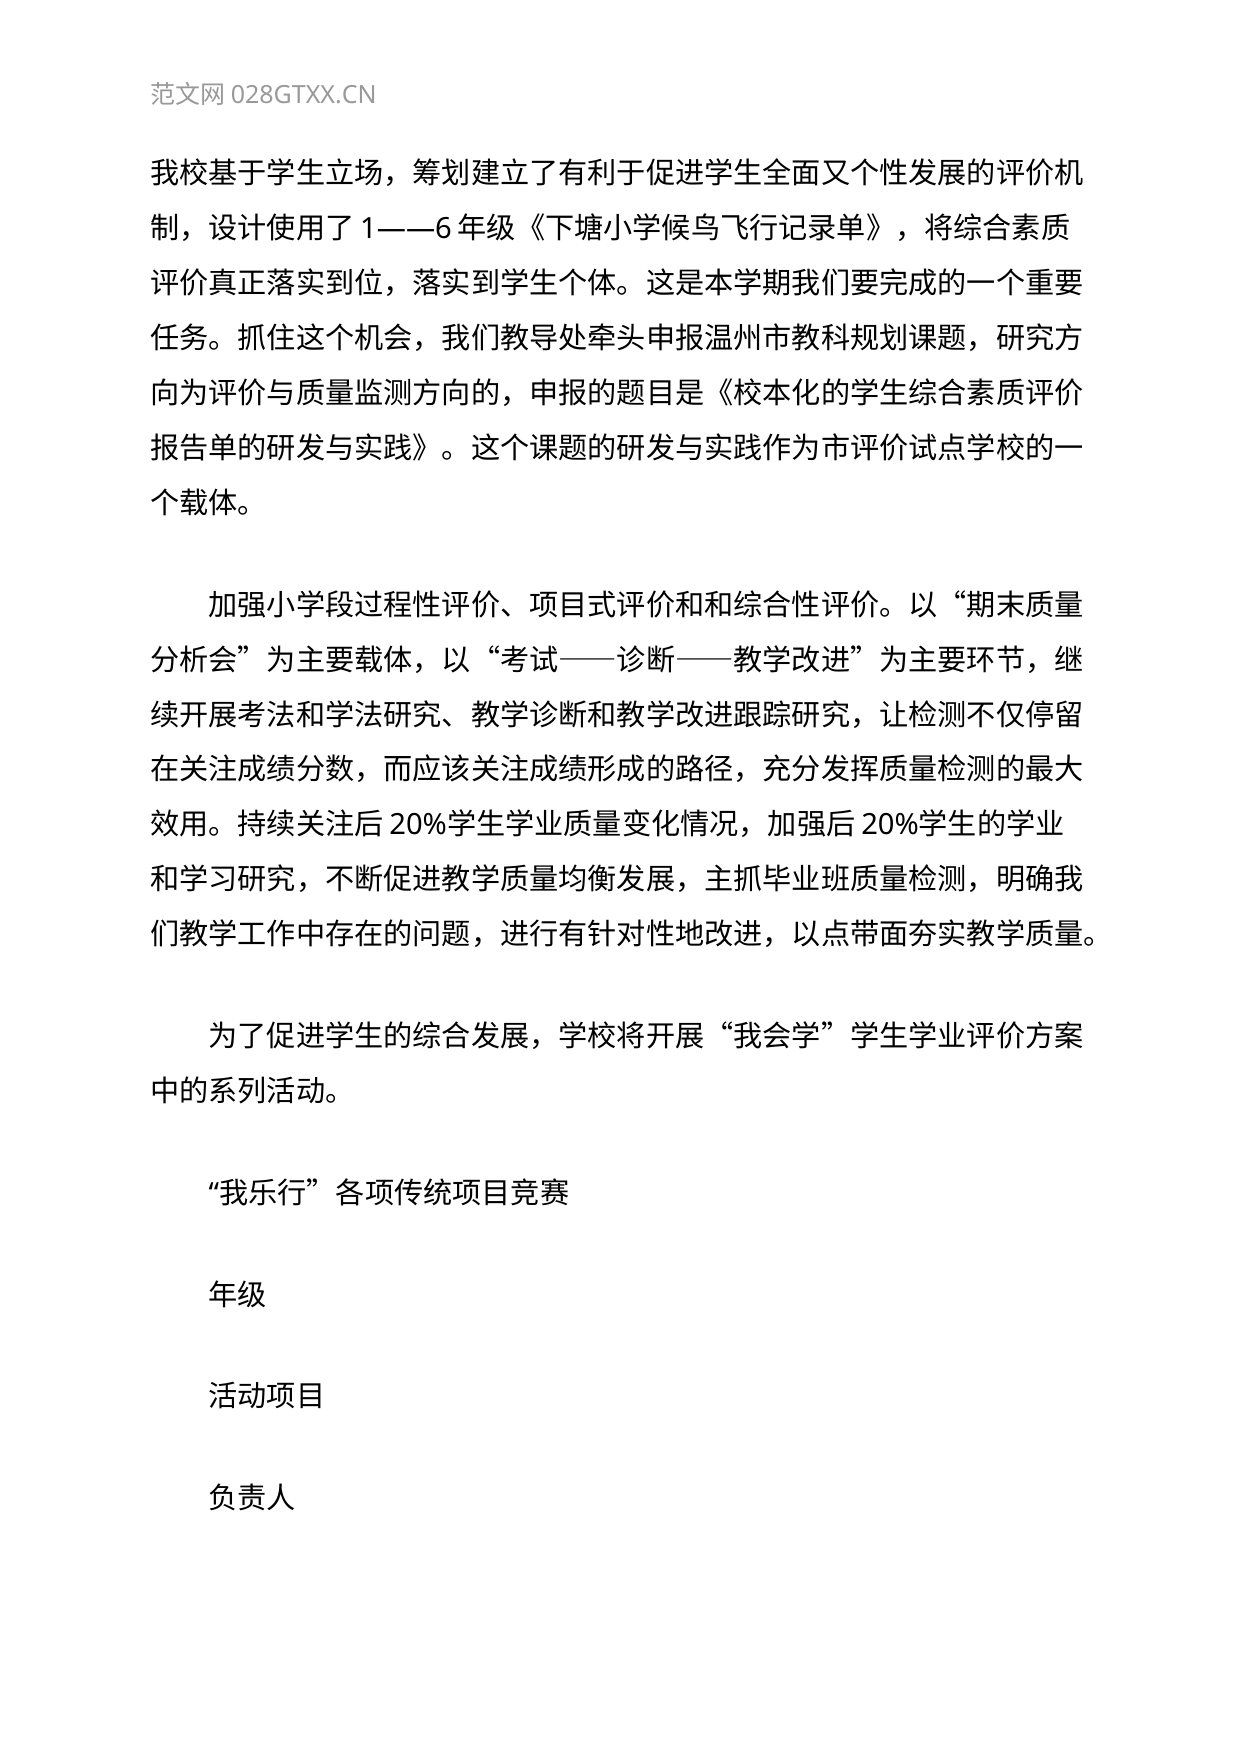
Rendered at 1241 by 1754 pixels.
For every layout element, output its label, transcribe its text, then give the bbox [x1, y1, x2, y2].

text 为了促进学生的综合发展，学校将开展“我会学”学生学业评价方案中的系列活动。 [150, 1012, 1090, 1110]
text 加强小学段过程性评价、项目式评价和和综合性评价。以“期末质量分析会”为主要载体，以“考试——诊断——教学改进”为主要环节，继续开展考法和学法研究、教学诊断和教学改进跟踪研究，让检测不仅停留在关注成绩分数，而应该关注成绩形成的路径，充分发挥质量检测的最大效用。持续关注后20%学生学业质量变化情况，加强后20%学生的学业和学习研究，不断促进教学质量均衡发展，主抓毕业班质量检测，明确我们教学工作中存在的问题，进行有针对性地改进，以点带面夯实教学质量。 [150, 581, 1090, 953]
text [150, 150, 1090, 522]
text 负责人 [150, 1475, 1090, 1517]
text 活动项目 [150, 1373, 1090, 1415]
text “我乐行”各项传统项目竞赛 [150, 1169, 1090, 1212]
text 年级 [150, 1271, 1090, 1313]
